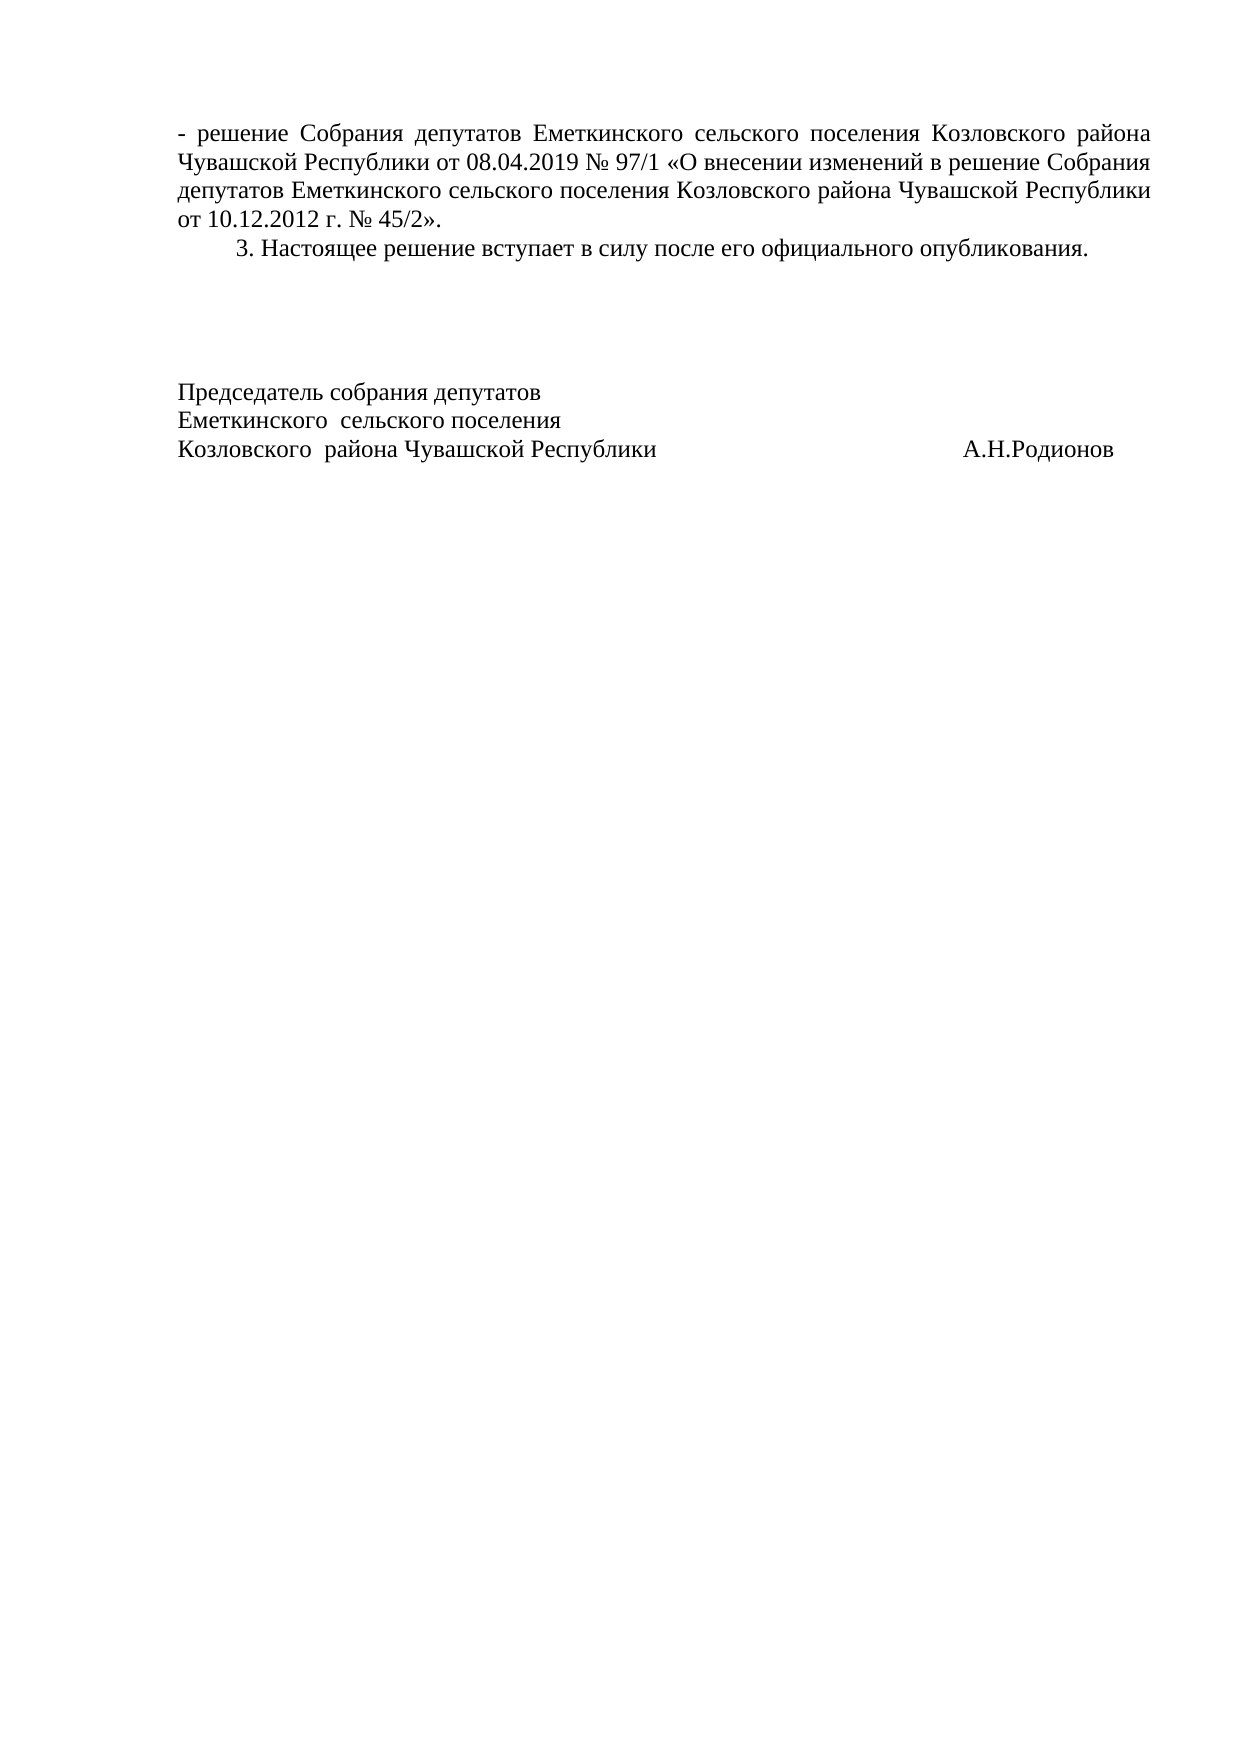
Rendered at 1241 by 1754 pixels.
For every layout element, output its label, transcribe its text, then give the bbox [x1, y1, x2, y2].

text Козловского района Чувашской Республики А.Н.Родионов [177, 434, 1152, 463]
text - решение Собрания депутатов Еметкинского сельского поселения Козловского района Чувашской Республики от 08.04.2019 № 97/1 «О внесении изменений в решение Собрания депутатов Еметкинского сельского поселения Козловского района Чувашской Республики от 10.12.2012 г. № 45/2». [177, 118, 1152, 233]
text Председатель собрания депутатов [177, 377, 1152, 406]
text 3. Настоящее решение вступает в силу после его официального опубликования. [177, 233, 1152, 262]
text Еметкинского сельского поселения [177, 406, 1152, 434]
